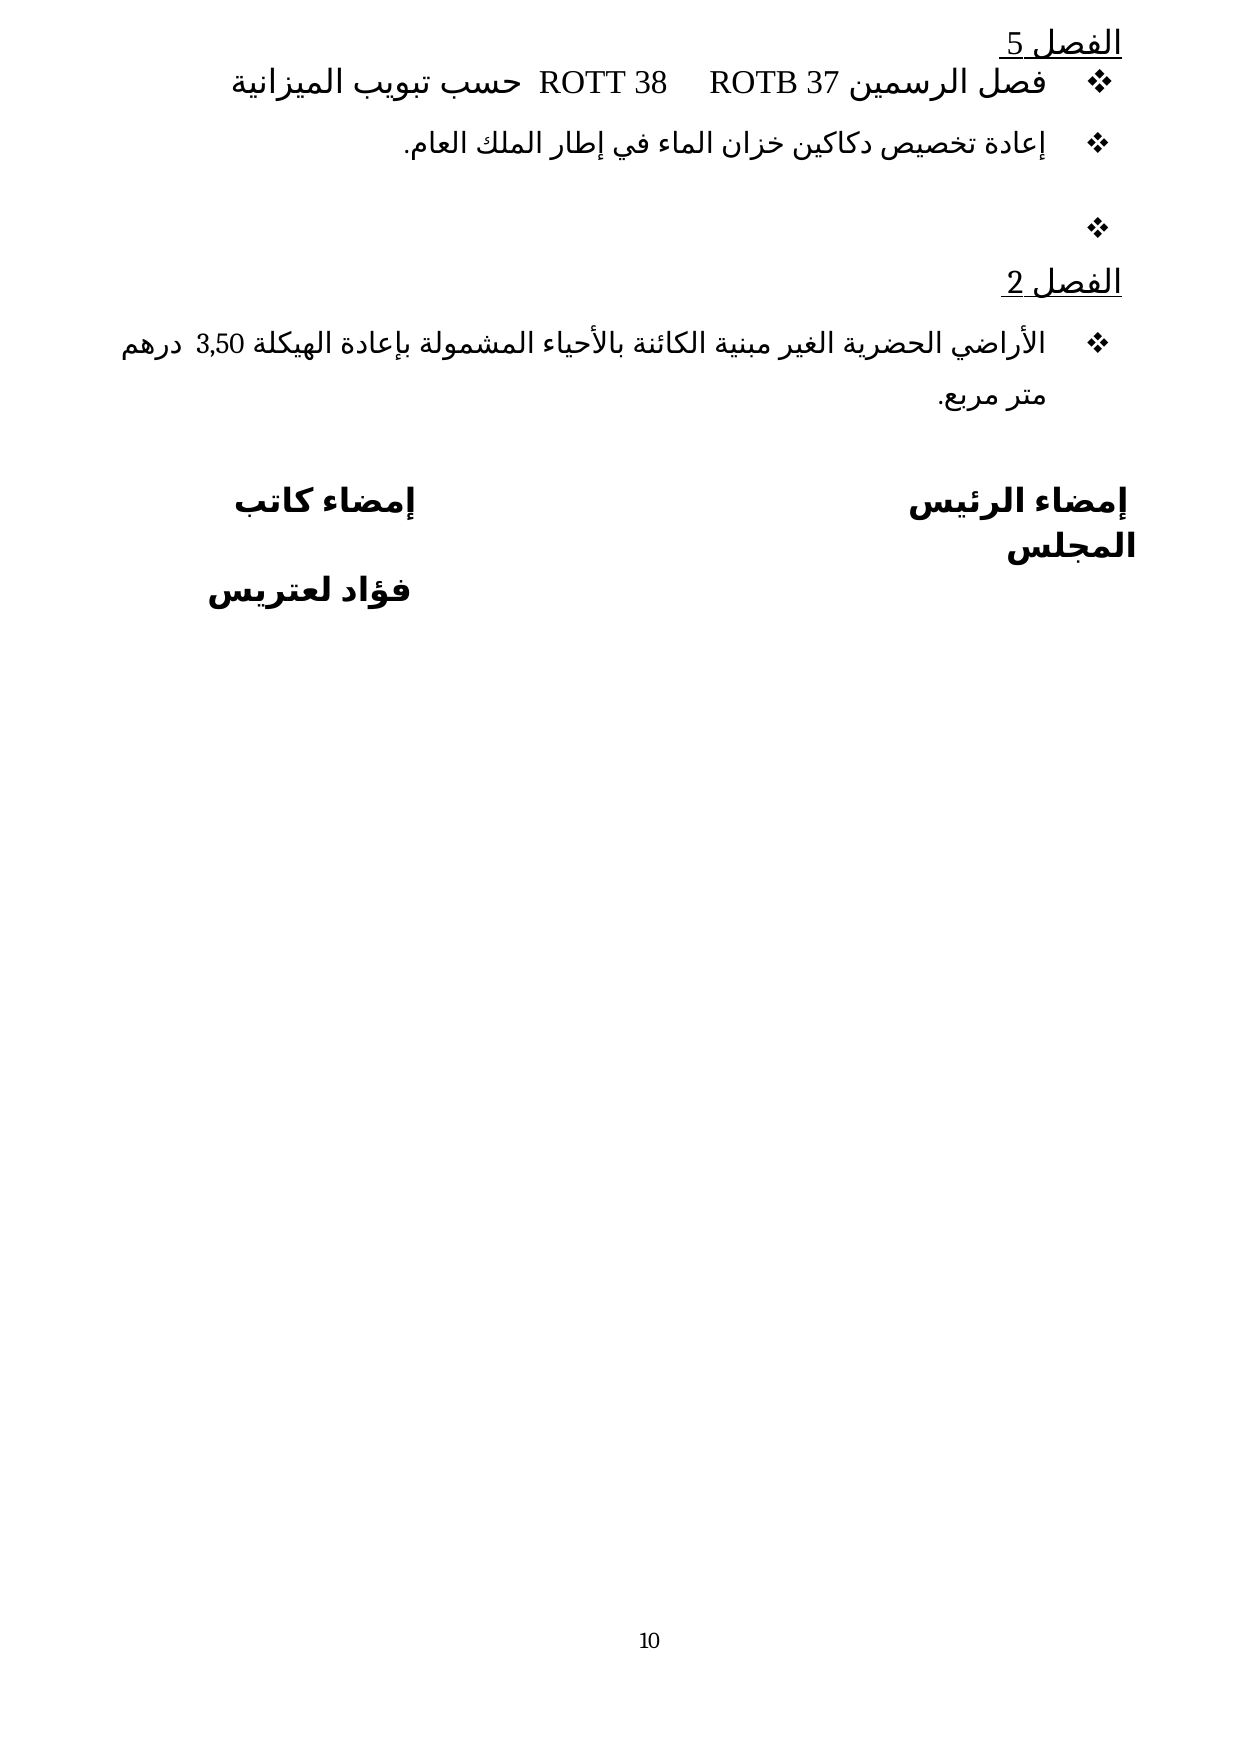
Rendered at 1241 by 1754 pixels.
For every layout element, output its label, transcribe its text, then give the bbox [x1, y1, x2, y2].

text الفصل 5 [118, 24, 1122, 62]
text الفصل 2 [118, 262, 1122, 302]
list الأراضي الحضرية الغير مبنية الكائنة بالأحياء المشمولة بإعادة الهيكلة 3,50 درهم متر مربع. [118, 326, 1084, 412]
list إعادة تخصيص دكاكين خزان الماء في إطار الملك العام. [118, 127, 1084, 161]
list فصل الرسمين ROTT 38 ROTB 37 حسب تبويب الميزانية [118, 62, 1084, 100]
text فؤاد لعتريس [103, 570, 1137, 608]
text إمضاء الرئيس إمضاء كاتب المجلس [103, 482, 1137, 564]
